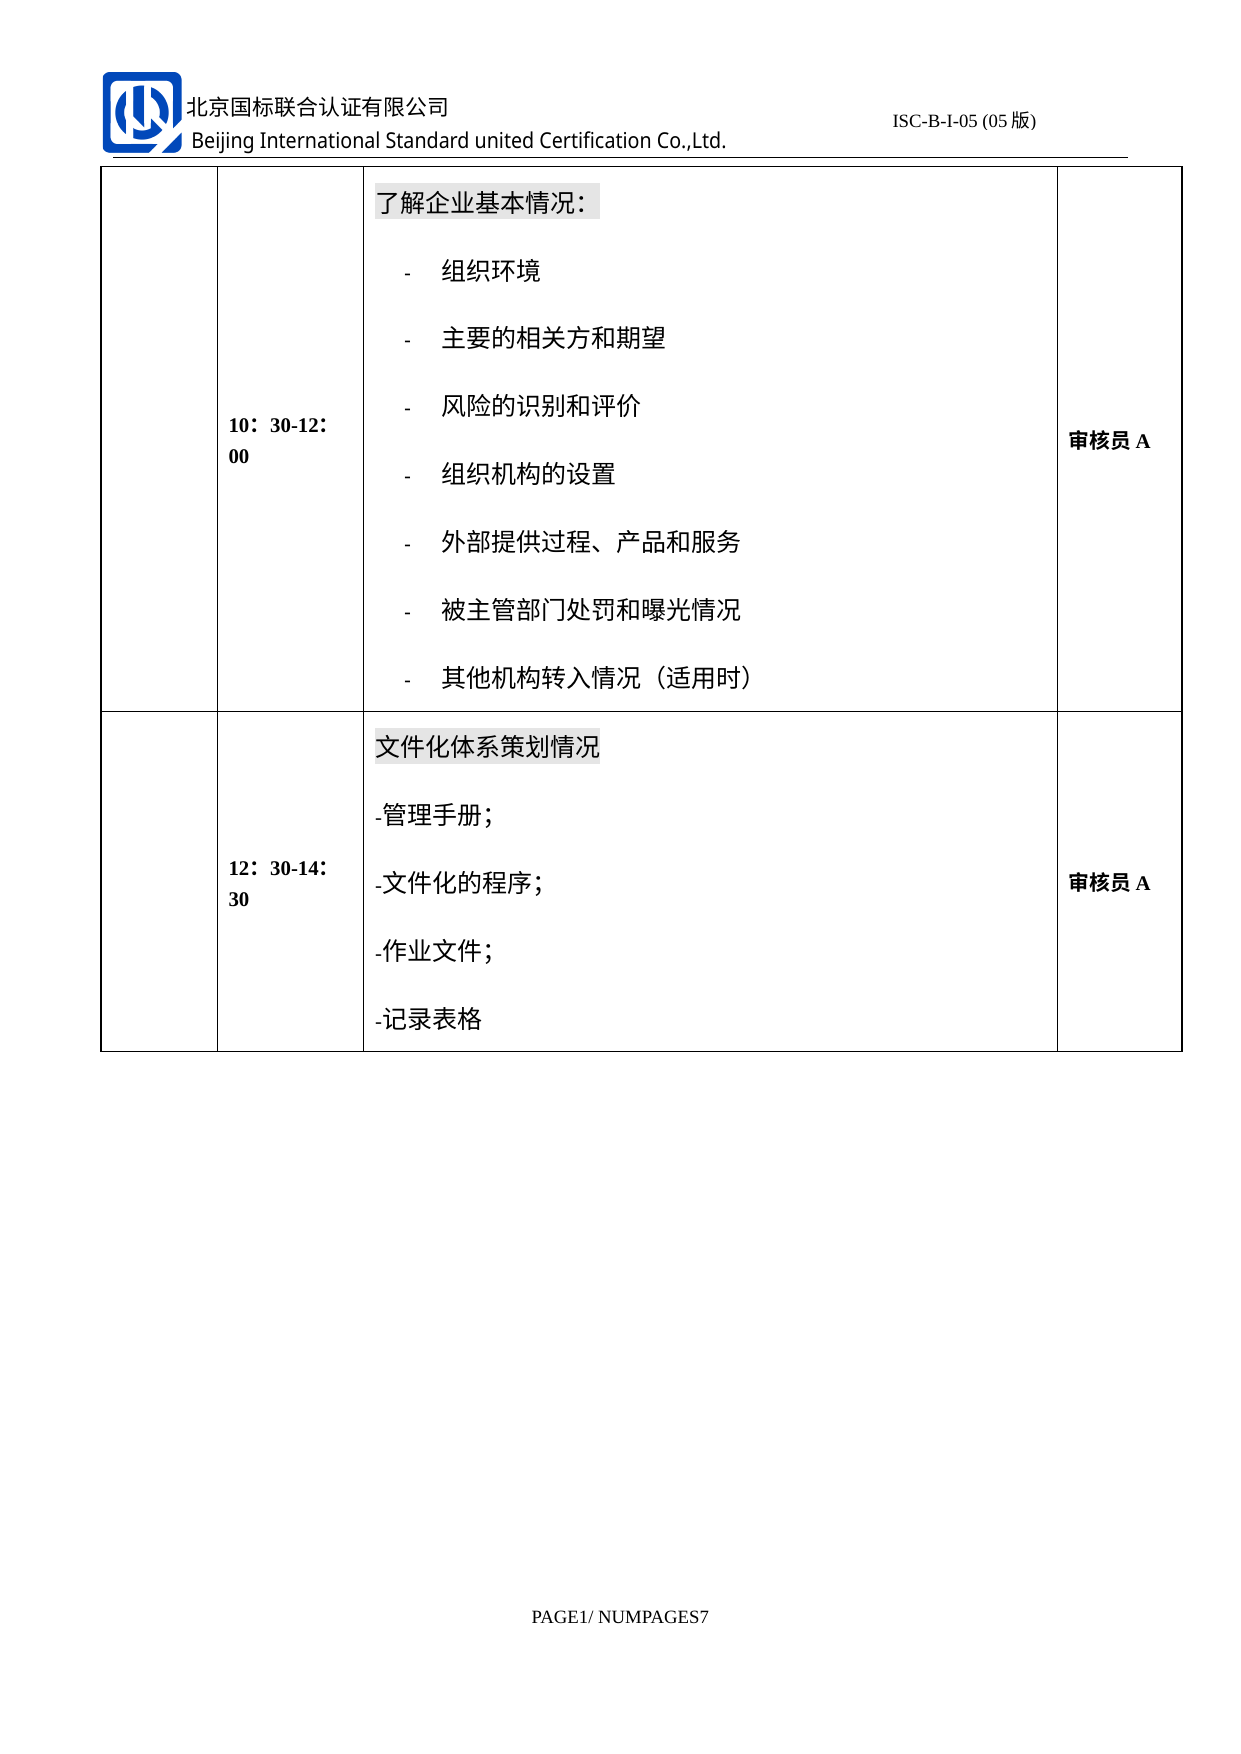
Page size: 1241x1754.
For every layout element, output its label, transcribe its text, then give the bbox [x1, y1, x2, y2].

table_cell 了解企业基本情况： 组织环境 主要的相关方和期望 风险的识别和评价 组织机构的设置 外部提供过程、产品和服务 被主管部门处罚和曝光情况 其他机构转入情况（适用时） [364, 167, 1057, 711]
table_cell 审核员A [1058, 712, 1181, 1051]
table_cell 10：30-12：00 [218, 167, 363, 711]
table_cell [102, 167, 217, 711]
table_cell 12：30-14：30 [218, 712, 363, 1051]
picture [102, 72, 182, 153]
table_cell 审核员A [1058, 167, 1181, 711]
table_cell [102, 712, 217, 1051]
table_cell 文件化体系策划情况 -管理手册； -文件化的程序； -作业文件； -记录表格 [364, 712, 1057, 1051]
